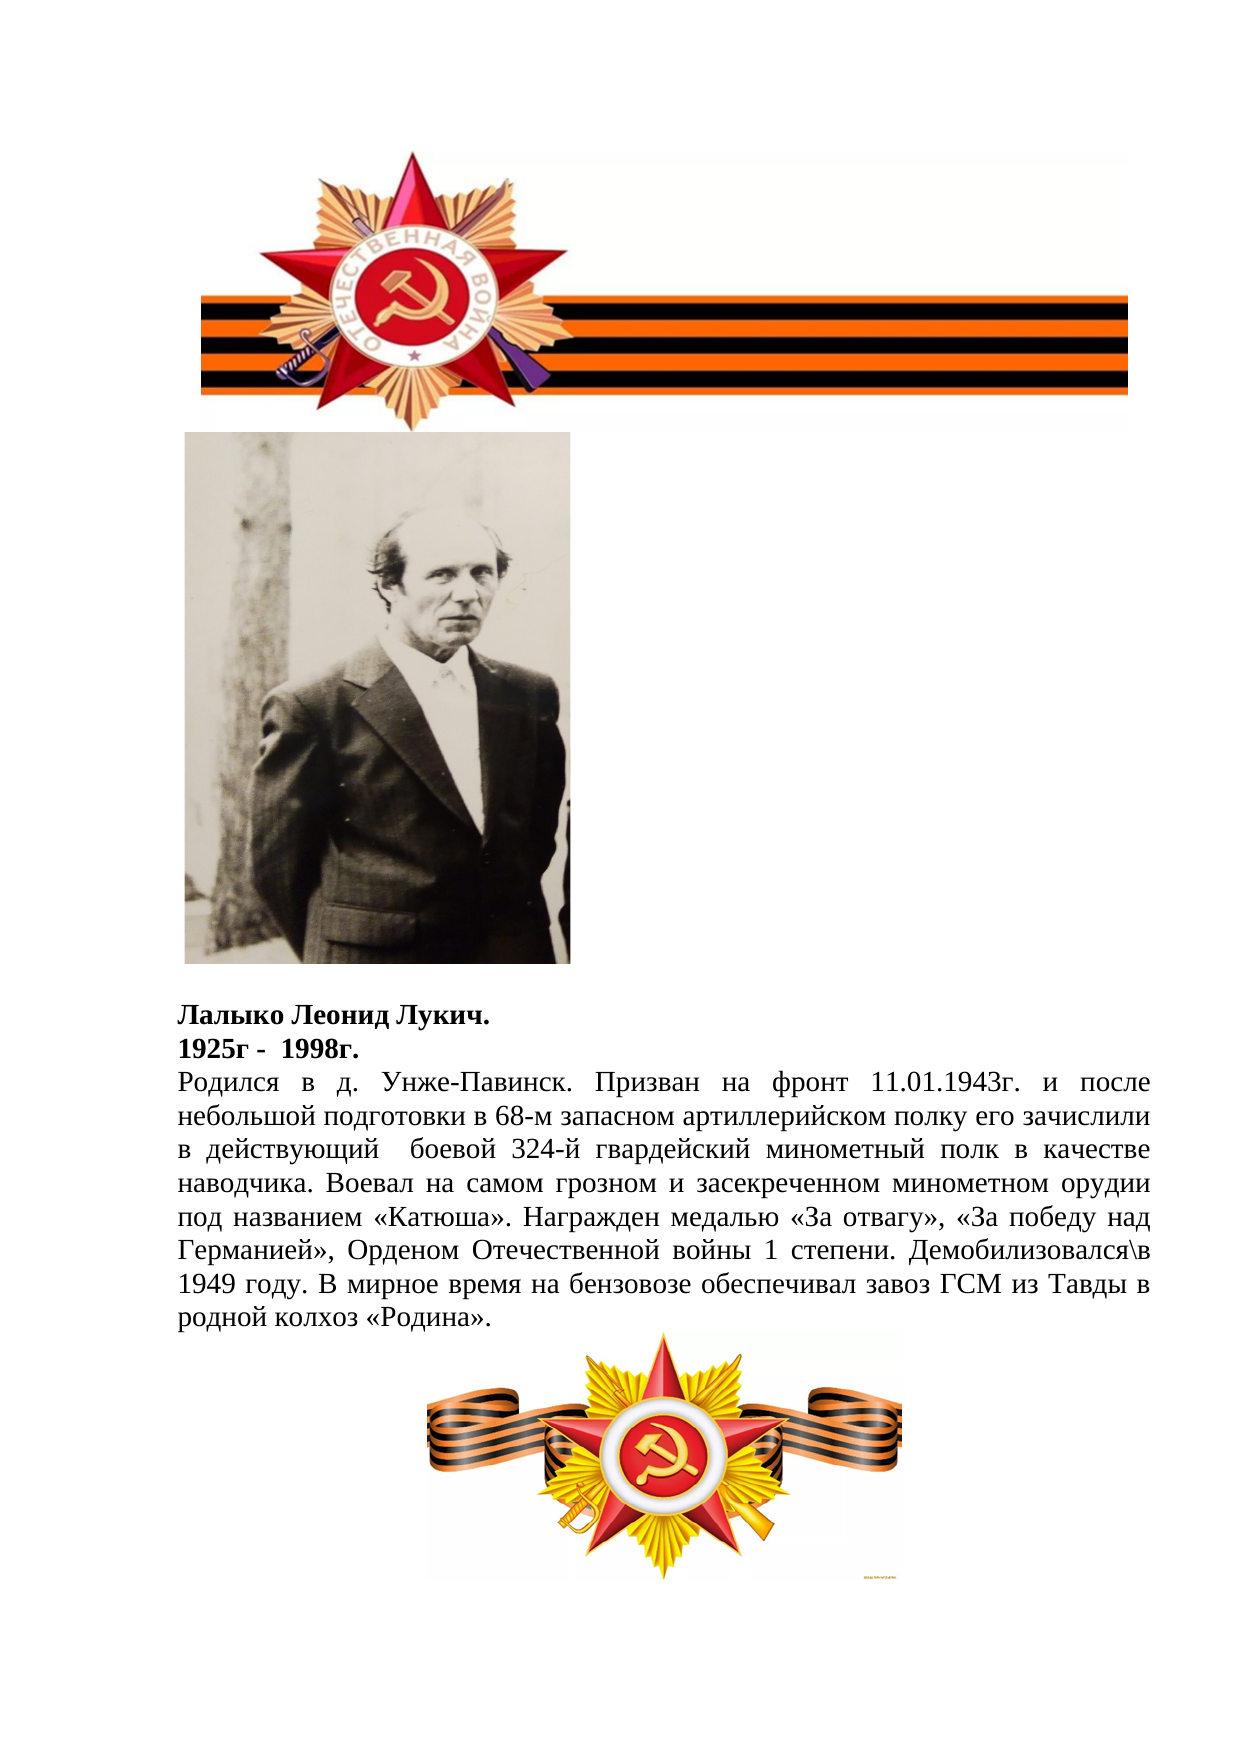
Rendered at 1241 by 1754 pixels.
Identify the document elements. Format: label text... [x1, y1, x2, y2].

text 1925г - 1998г. [177, 1031, 1152, 1064]
text Лалыко Леонид Лукич. [177, 997, 1152, 1031]
picture [184, 151, 1128, 964]
picture [427, 1332, 902, 1580]
text Родился в д. Унже-Павинск. Призван на фронт 11.01.1943г. и после небольшой подготовки в 68-м запасном артиллерийском полку его зачислили в действующий боевой 324-й гвардейский минометный полк в качестве наводчика. Воевал на самом грозном и засекреченном минометном орудии под названием «Катюша». Награжден медалью «За отвагу», «За победу над Германией», Орденом Отечественной войны 1 степени. Демобилизовался\в 1949 году. В мирное время на бензовозе обеспечивал завоз ГСМ из Тавды в родной колхоз «Родина». [177, 1064, 1152, 1333]
